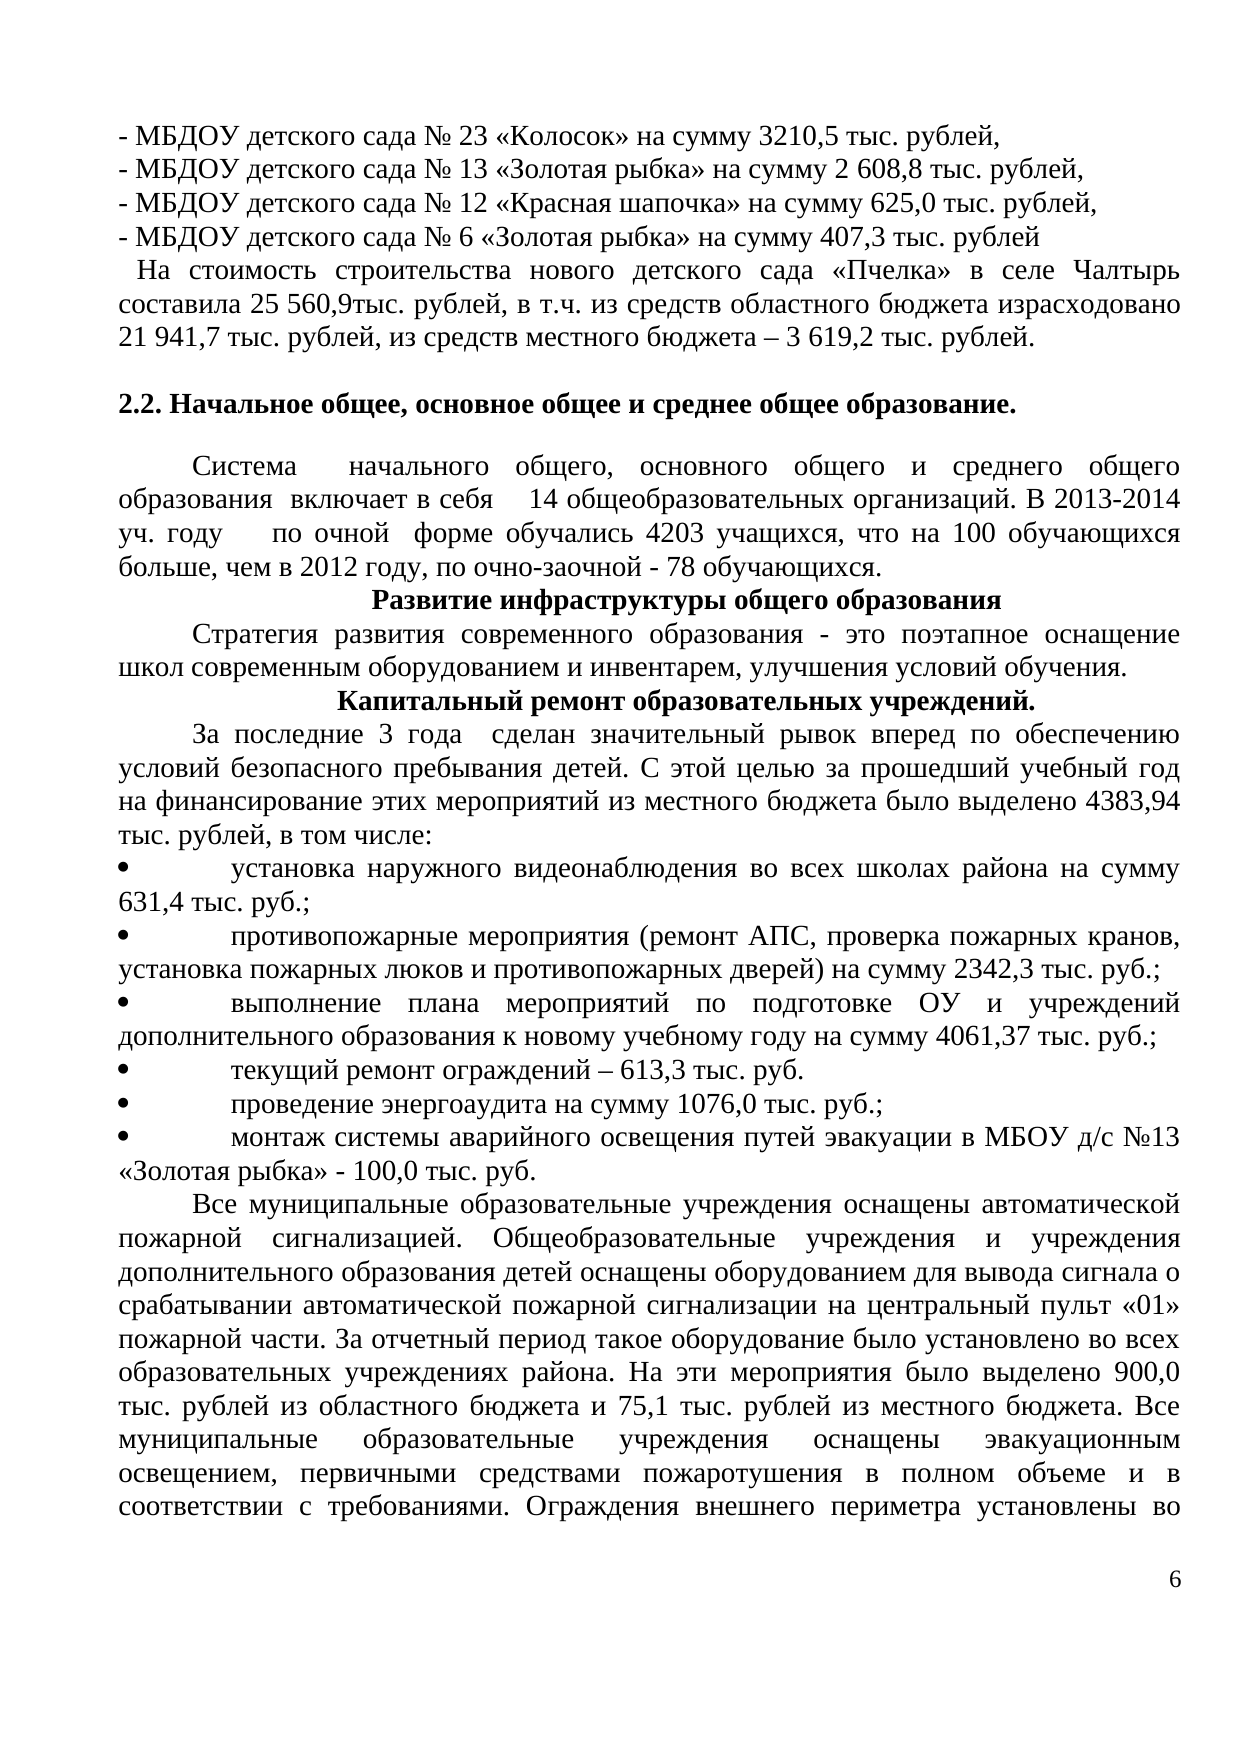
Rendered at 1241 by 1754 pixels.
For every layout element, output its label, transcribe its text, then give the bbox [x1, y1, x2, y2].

list установка наружного видеонаблюдения во всех школах района на сумму 631,4 тыс. руб.; [118, 851, 1181, 918]
text Капитальный ремонт образовательных учреждений. [118, 683, 1181, 716]
list текущий ремонт ограждений – 613,3 тыс. руб. [118, 1052, 1181, 1086]
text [118, 1187, 1181, 1522]
text Развитие инфраструктуры общего образования [118, 582, 1181, 616]
text 2.2. Начальное общее, основное общее и среднее общее образование. [118, 386, 1181, 420]
list проведение энергоаудита на сумму 1076,0 тыс. руб.; [118, 1086, 1181, 1119]
text - МБДОУ детского сада № 12 «Красная шапочка» на сумму 625,0 тыс. рублей, [118, 185, 1181, 219]
list выполнение плана мероприятий по подготовке ОУ и учреждений дополнительного образования к новому учебному году на сумму 4061,37 тыс. руб.; [118, 985, 1181, 1052]
text На стоимость строительства нового детского сада «Пчелка» в селе Чалтырь составила 25 560,9тыс. рублей, в т.ч. из средств областного бюджета израсходовано 21 941,7 тыс. рублей, из средств местного бюджета – 3 619,2 тыс. рублей. [118, 252, 1181, 353]
text - МБДОУ детского сада № 23 «Колосок» на сумму 3210,5 тыс. рублей, [118, 118, 1181, 152]
text - МБДОУ детского сада № 6 «Золотая рыбка» на сумму 407,3 тыс. рублей [118, 219, 1181, 252]
text - МБДОУ детского сада № 13 «Золотая рыбка» на сумму 2 608,8 тыс. рублей, [118, 152, 1181, 185]
text Система начального общего, основного общего и среднего общего образования включает в себя 14 общеобразовательных организаций. В 2013-2014 уч. году по очной форме обучались 4203 учащихся, что на 100 обучающихся больше, чем в 2012 году, по очно-заочной - 78 обучающихся. [118, 448, 1181, 582]
text Стратегия развития современного образования - это поэтапное оснащение школ современным оборудованием и инвентарем, улучшения условий обучения. [118, 616, 1181, 683]
list противопожарные мероприятия (ремонт АПС, проверка пожарных кранов, установка пожарных люков и противопожарных дверей) на сумму 2342,3 тыс. руб.; [118, 918, 1181, 985]
list монтаж системы аварийного освещения путей эвакуации в МБОУ д/с №13 «Золотая рыбка» - 100,0 тыс. руб. [118, 1119, 1181, 1187]
text За последние 3 года сделан значительный рывок вперед по обеспечению условий безопасного пребывания детей. С этой целью за прошедший учебный год на финансирование этих мероприятий из местного бюджета было выделено 4383,94 тыс. рублей, в том числе: [118, 716, 1181, 851]
